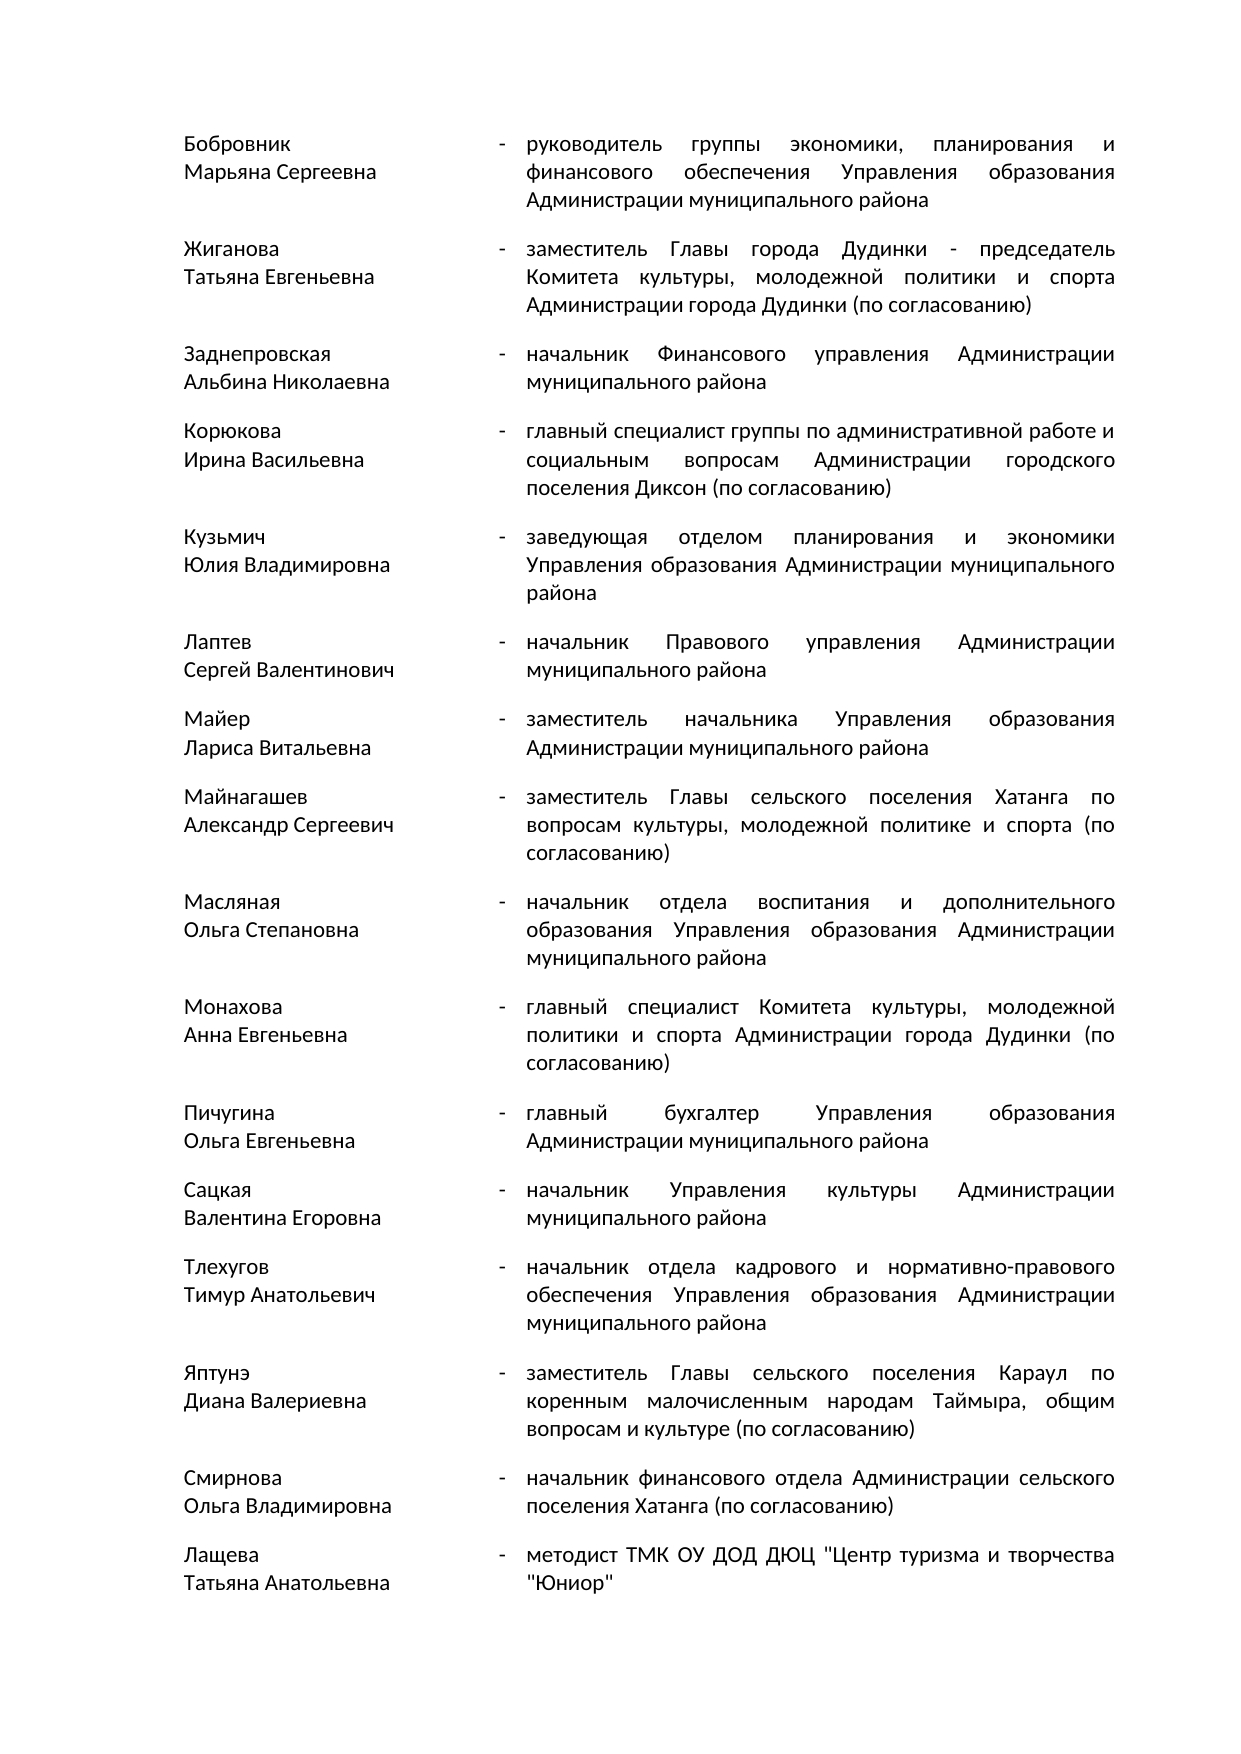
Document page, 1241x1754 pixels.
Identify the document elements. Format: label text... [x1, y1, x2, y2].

table_cell заместитель Главы сельского поселения Караул по коренным малочисленным народам Таймыра, общим вопросам и культуре (по согласованию) [520, 1347, 1122, 1452]
table_cell - [484, 118, 520, 223]
table_cell Бобровник Марьяна Сергеевна [177, 118, 484, 223]
table_cell - [484, 511, 520, 617]
table_cell Лащева Татьяна Анатольевна [177, 1530, 484, 1607]
table_cell - [484, 1530, 520, 1607]
table_cell Кузьмич Юлия Владимировна [177, 511, 484, 617]
table_cell заведующая отделом планирования и экономики Управления образования Администрации муниципального района [520, 511, 1122, 617]
table_cell начальник отдела кадрового и нормативно-правового обеспечения Управления образования Администрации муниципального района [520, 1242, 1122, 1347]
table_cell - [484, 1347, 520, 1452]
table_cell начальник Финансового управления Администрации муниципального района [520, 329, 1122, 406]
table_cell - [484, 224, 520, 329]
table_cell Заднепровская Альбина Николаевна [177, 329, 484, 406]
table_cell - [484, 1242, 520, 1347]
table_cell Майнагашев Александр Сергеевич [177, 771, 484, 877]
table_cell Смирнова Ольга Владимировна [177, 1453, 484, 1530]
table_cell - [484, 877, 520, 982]
table_cell заместитель начальника Управления образования Администрации муниципального района [520, 694, 1122, 771]
table_cell Пичугина Ольга Евгеньевна [177, 1087, 484, 1164]
table_cell - [484, 329, 520, 406]
table_cell Майер Лариса Витальевна [177, 694, 484, 771]
table_cell - [484, 617, 520, 694]
table_cell Масляная Ольга Степановна [177, 877, 484, 982]
table_cell начальник Управления культуры Администрации муниципального района [520, 1165, 1122, 1242]
table_cell - [484, 406, 520, 511]
table_cell - [484, 1453, 520, 1530]
table_cell Сацкая Валентина Егоровна [177, 1165, 484, 1242]
table_cell начальник финансового отдела Администрации сельского поселения Хатанга (по согласованию) [520, 1453, 1122, 1530]
table_cell заместитель Главы города Дудинки - председатель Комитета культуры, молодежной политики и спорта Администрации города Дудинки (по согласованию) [520, 224, 1122, 329]
table_cell главный специалист Комитета культуры, молодежной политики и спорта Администрации города Дудинки (по согласованию) [520, 982, 1122, 1087]
table_cell Лаптев Сергей Валентинович [177, 617, 484, 694]
table_cell руководитель группы экономики, планирования и финансового обеспечения Управления образования Администрации муниципального района [520, 118, 1122, 223]
table_cell начальник Правового управления Администрации муниципального района [520, 617, 1122, 694]
table_cell заместитель Главы сельского поселения Хатанга по вопросам культуры, молодежной политике и спорта (по согласованию) [520, 771, 1122, 877]
table_cell - [484, 694, 520, 771]
table_cell - [484, 982, 520, 1087]
table_cell Корюкова Ирина Васильевна [177, 406, 484, 511]
table_cell начальник отдела воспитания и дополнительного образования Управления образования Администрации муниципального района [520, 877, 1122, 982]
table_cell методист ТМК ОУ ДОД ДЮЦ "Центр туризма и творчества "Юниор" [520, 1530, 1122, 1607]
table_cell - [484, 1087, 520, 1164]
table_cell Тлехугов Тимур Анатольевич [177, 1242, 484, 1347]
table_cell Монахова Анна Евгеньевна [177, 982, 484, 1087]
table_cell главный бухгалтер Управления образования Администрации муниципального района [520, 1087, 1122, 1164]
table_cell главный специалист группы по административной работе и социальным вопросам Администрации городского поселения Диксон (по согласованию) [520, 406, 1122, 511]
table_cell Яптунэ Диана Валериевна [177, 1347, 484, 1452]
table_cell Жиганова Татьяна Евгеньевна [177, 224, 484, 329]
table_cell - [484, 771, 520, 877]
table_cell - [484, 1165, 520, 1242]
